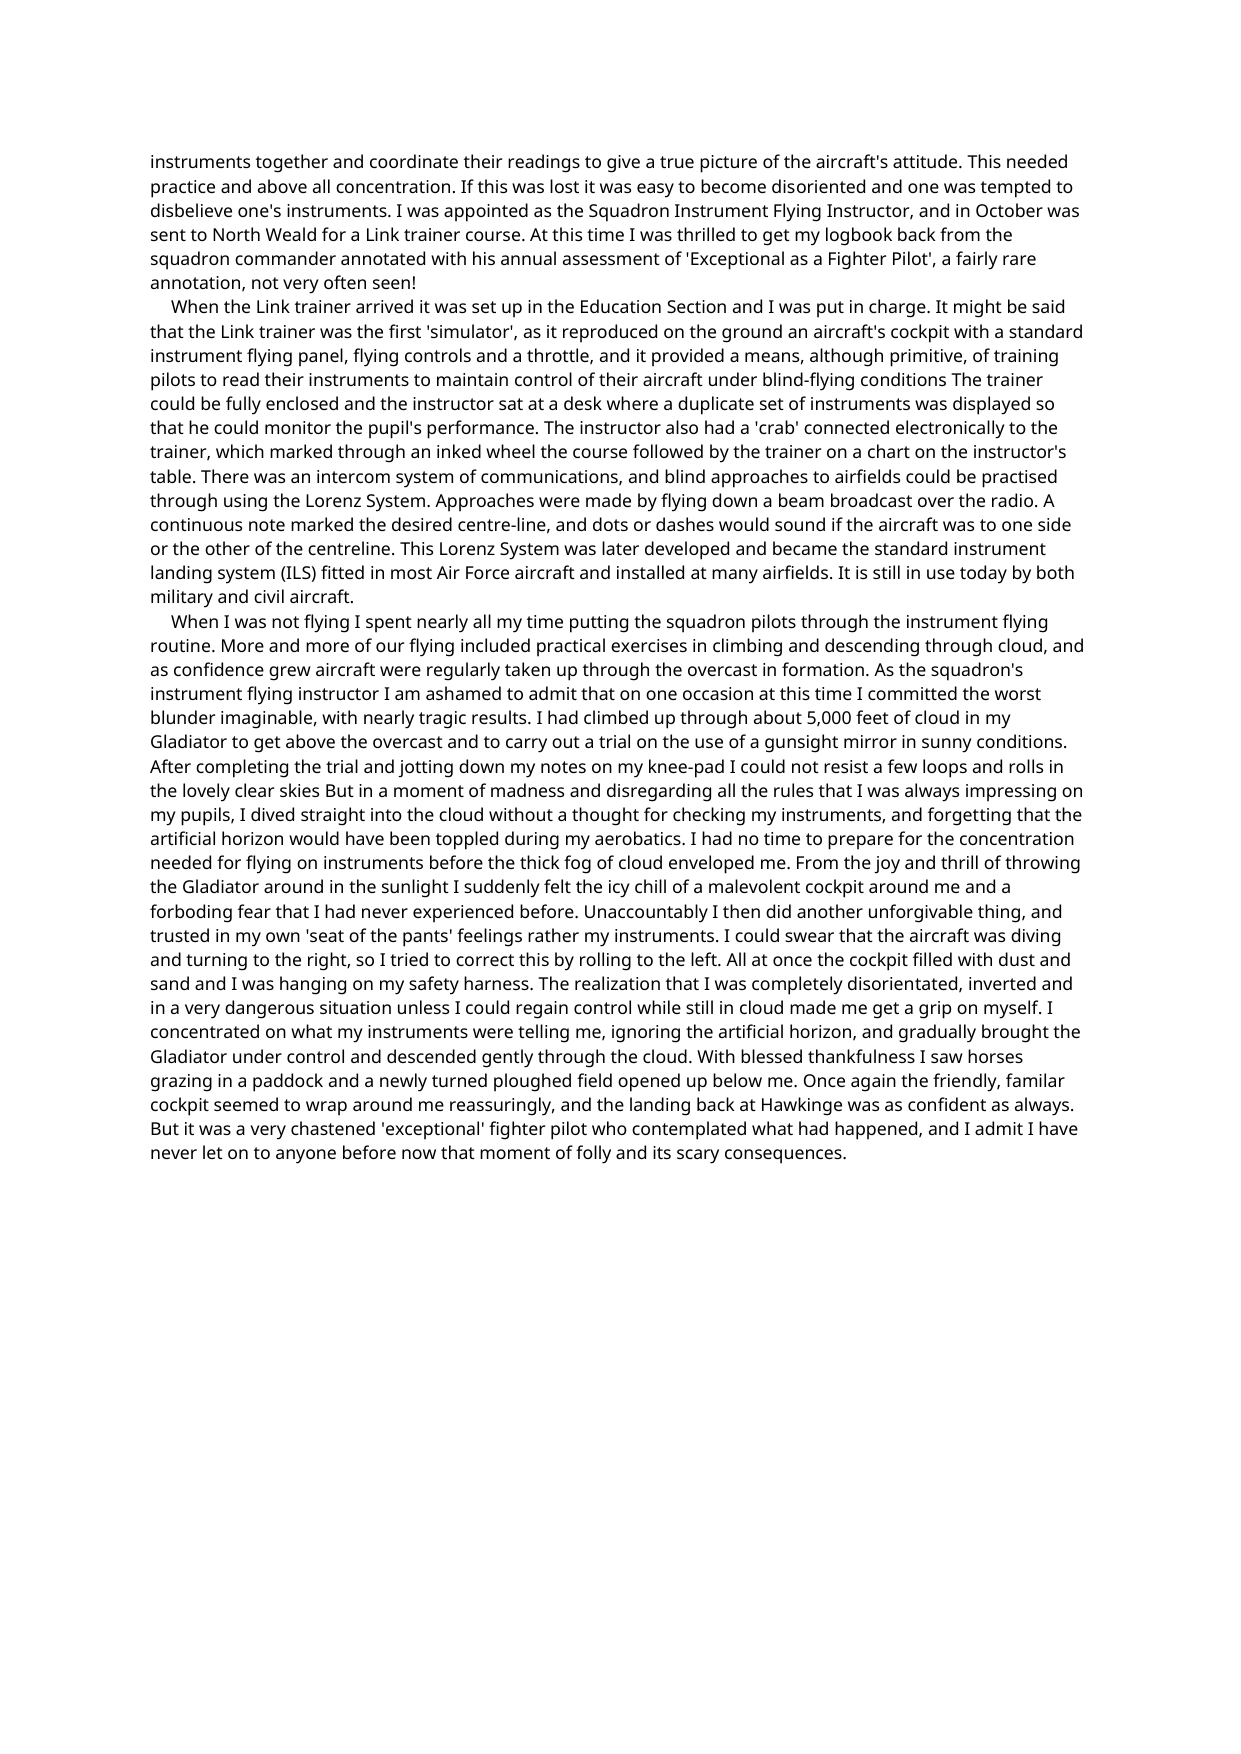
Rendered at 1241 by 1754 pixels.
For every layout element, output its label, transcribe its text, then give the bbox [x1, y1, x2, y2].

text When I was not flying I spent nearly all my time putting the squadron pilots through the instrument flying routine. More and more of our flying included practical exercises in climbing and descending through cloud, and as confidence grew aircraft were regularly taken up through the overcast in formation. As the squadron's instrument flying instructor I am ashamed to admit that on one occasion at this time I committed the worst blunder imaginable, with nearly tragic results. I had climbed up through about 5,000 feet of cloud in my Gladiator to get above the overcast and to carry out a trial on the use of a gunsight mirror in sunny conditions. After completing the trial and jotting down my notes on my knee-pad I could not resist a few loops and rolls in the lovely clear skies But in a moment of madness and disregarding all the rules that I was always impressing on my pupils, I dived straight into the cloud without a thought for checking my instruments, and forgetting that the artificial horizon would have been toppled during my aerobatics. I had no time to prepare for the concentration needed for flying on instruments before the thick fog of cloud enveloped me. From the joy and thrill of throwing the Gladiator around in the sunlight I suddenly felt the icy chill of a malevolent cockpit around me and a forboding fear that I had never experienced before. Unaccountably I then did another unforgivable thing, and trusted in my own 'seat of the pants' feelings rather my instruments. I could swear that the aircraft was diving and turning to the right, so I tried to correct this by rolling to the left. All at once the cockpit filled with dust and sand and I was hanging on my safety harness. The realization that I was completely disorientated, inverted and in a very dangerous situation unless I could regain control while still in cloud made me get a grip on myself. I concentrated on what my instruments were telling me, ignoring the artificial horizon, and gradually brought the Gladiator under control and descended gently through the cloud. With blessed thankfulness I saw horses grazing in a paddock and a newly turned ploughed field opened up below me. Once again the friendly, familar cockpit seemed to wrap around me reassuringly, and the landing back at Hawkinge was as confident as always. But it was a very chastened 'exceptional' fighter pilot who contemplated what had happened, and I admit I have never let on to anyone before now that moment of folly and its scary consequences. [150, 609, 1090, 1165]
text When the Link trainer arrived it was set up in the Education Section and I was put in charge. It might be said that the Link trainer was the first 'simulator', as it reproduced on the ground an aircraft's cockpit with a standard instrument flying panel, flying controls and a throttle, and it provided a means, although primitive, of training pilots to read their instruments to maintain control of their aircraft under blind-flying conditions The trainer could be fully enclosed and the instructor sat at a desk where a duplicate set of instruments was displayed so that he could monitor the pupil's performance. The instructor also had a 'crab' connected electronically to the trainer, which marked through an inked wheel the course followed by the trainer on a chart on the instructor's table. There was an intercom system of communications, and blind approaches to airfields could be practised through using the Lorenz System. Approaches were made by flying down a beam broadcast over the radio. A continuous note marked the desired centre-line, and dots or dashes would sound if the aircraft was to one side or the other of the centreline. This Lorenz System was later developed and became the standard instrument landing system (ILS) fitted in most Air Force aircraft and installed at many airfields. It is still in use today by both military and civil aircraft. [150, 295, 1090, 609]
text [150, 150, 1090, 295]
